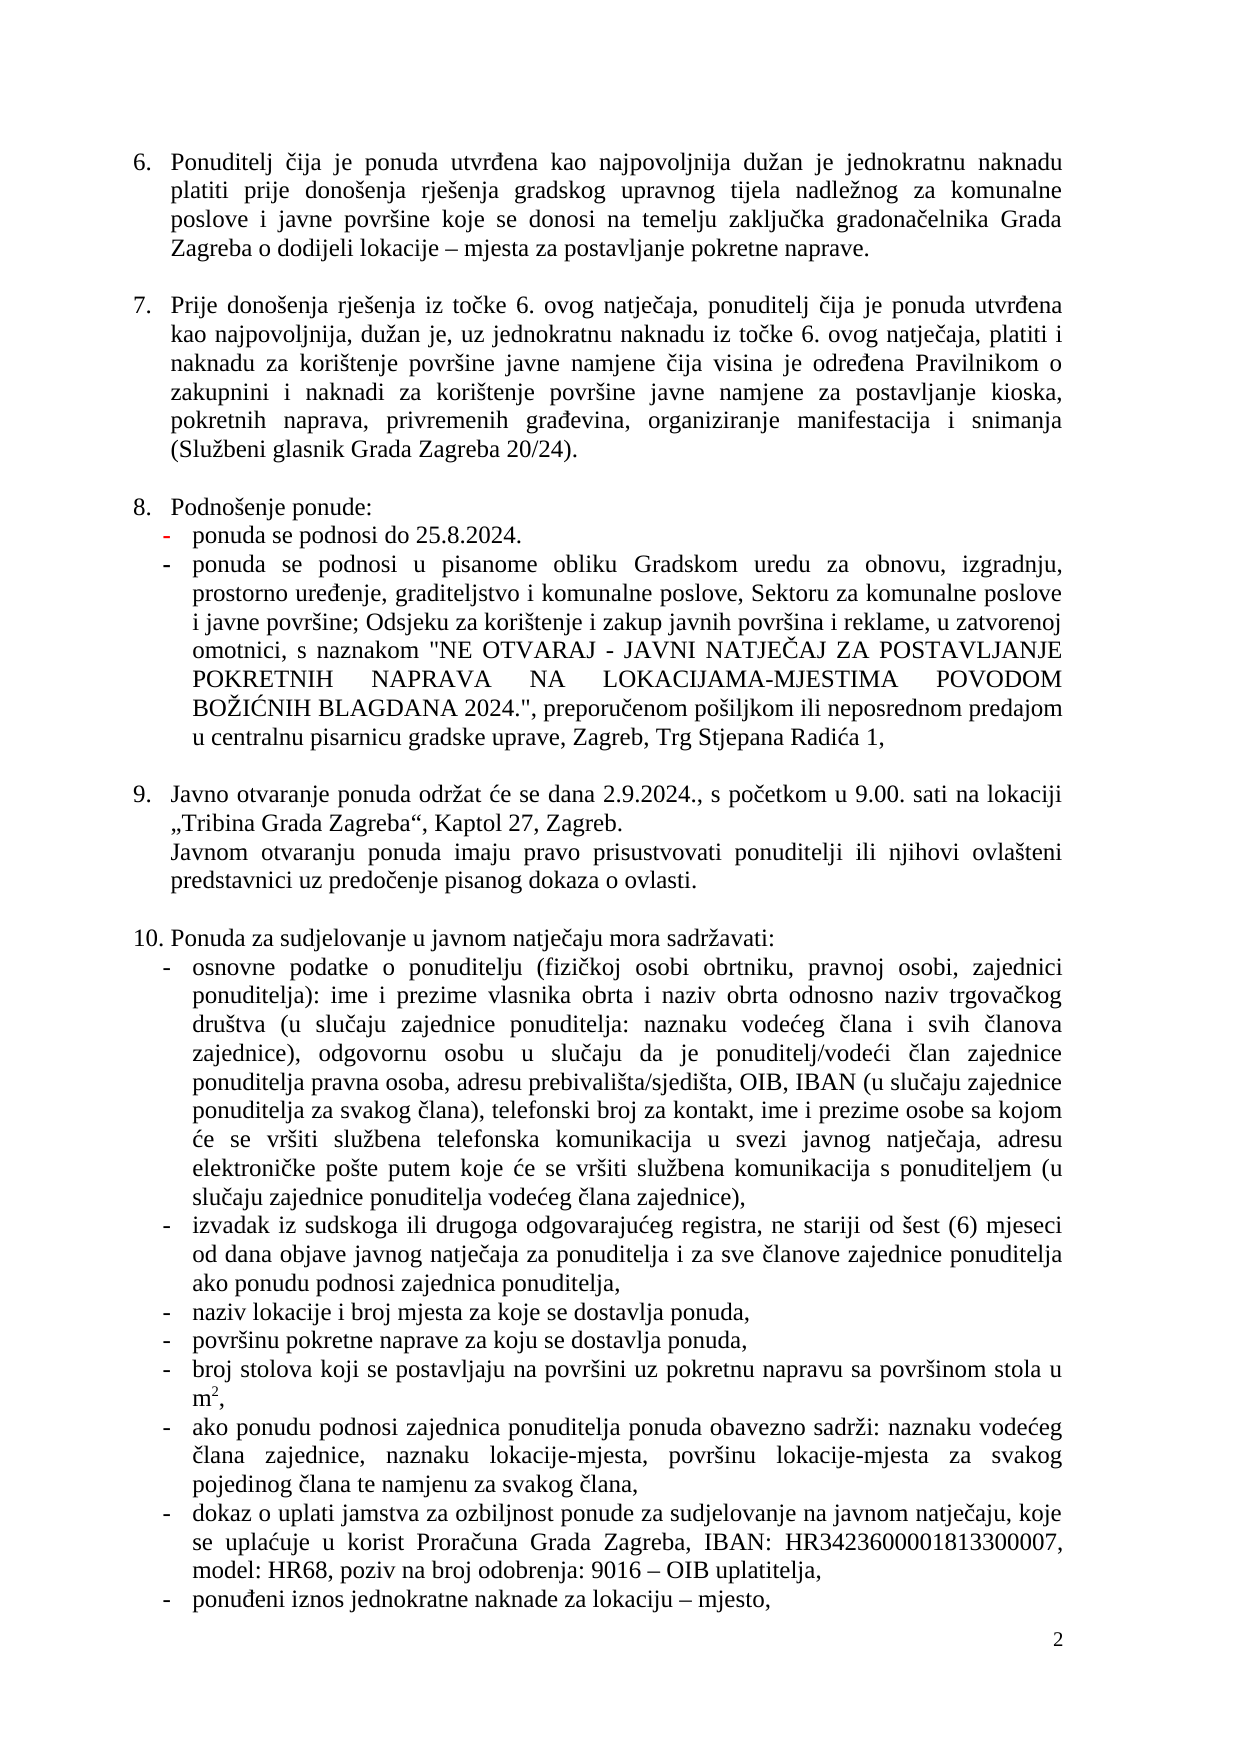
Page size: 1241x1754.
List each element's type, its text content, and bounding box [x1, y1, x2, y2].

list dokaz o uplati jamstva za ozbiljnost ponude za sudjelovanje na javnom natječaju, koje se uplaćuje u korist Proračuna Grada Zagreba, IBAN: HR3423600001813300007, model: HR68, poziv na broj odobrenja: 9016 – OIB uplatitelja, [162, 1498, 1063, 1584]
list Podnošenje ponude: [133, 492, 1063, 521]
list Javnom otvaranju ponuda imaju pravo prisustvovati ponuditelji ili njihovi ovlašteni predstavnici uz predočenje pisanog dokaza o ovlasti. [170, 837, 1063, 894]
list Prije donošenja rješenja iz točke 6. ovog natječaja, ponuditelj čija je ponuda utvrđena kao najpovoljnija, dužan je, uz jednokratnu naknadu iz točke 6. ovog natječaja, platiti i naknadu za korištenje površine javne namjene čija visina je određena Pravilnikom o zakupnini i naknadi za korištenje površine javne namjene za postavljanje kioska, pokretnih naprava, privremenih građevina, organiziranje manifestacija i snimanja (Službeni glasnik Grada Zagreba 20/24). [133, 291, 1063, 463]
list ponuda se podnosi do 25.8.2024. [162, 521, 1063, 549]
list izvadak iz sudskoga ili drugoga odgovarajućeg registra, ne stariji od šest (6) mjeseci od dana objave javnog natječaja za ponuditelja i za sve članove zajednice ponuditelja ako ponudu podnosi zajednica ponuditelja, [162, 1211, 1063, 1297]
list osnovne podatke o ponuditelju (fizičkoj osobi obrtniku, pravnoj osobi, zajednici ponuditelja): ime i prezime vlasnika obrta i naziv obrta odnosno naziv trgovačkog društva (u slučaju zajednice ponuditelja: naznaku vodećeg člana i svih članova zajednice), odgovornu osobu u slučaju da je ponuditelj/vodeći član zajednice ponuditelja pravna osoba, adresu prebivališta/sjedišta, OIB, IBAN (u slučaju zajednice ponuditelja za svakog člana), telefonski broj za kontakt, ime i prezime osobe sa kojom će se vršiti službena telefonska komunikacija u svezi javnog natječaja, adresu elektroničke pošte putem koje će se vršiti službena komunikacija s ponuditeljem (u slučaju zajednice ponuditelja vodećeg člana zajednice), [162, 952, 1063, 1211]
list površinu pokretne naprave za koju se dostavlja ponuda, [162, 1326, 1063, 1354]
list Ponuda za sudjelovanje u javnom natječaju mora sadržavati: [133, 923, 1063, 952]
list naziv lokacije i broj mjesta za koje se dostavlja ponuda, [162, 1297, 1063, 1326]
list broj stolova koji se postavljaju na površini uz pokretnu napravu sa površinom stola u m2, [162, 1354, 1063, 1412]
list Javno otvaranje ponuda održat će se dana 2.9.2024., s početkom u 9.00. sati na lokaciji „Tribina Grada Zagreba“, Kaptol 27, Zagreb. [133, 779, 1063, 837]
list Ponuditelj čija je ponuda utvrđena kao najpovoljnija dužan je jednokratnu naknadu platiti prije donošenja rješenja gradskog upravnog tijela nadležnog za komunalne poslove i javne površine koje se donosi na temelju zaključka gradonačelnika Grada Zagreba o dodijeli lokacije – mjesta za postavljanje pokretne naprave. [133, 147, 1063, 262]
list ponuđeni iznos jednokratne naknade za lokaciju – mjesto, [162, 1584, 1063, 1613]
list ako ponudu podnosi zajednica ponuditelja ponuda obavezno sadrži: naznaku vodećeg člana zajednice, naznaku lokacije-mjesta, površinu lokacije-mjesta za svakog pojedinog člana te namjenu za svakog člana, [162, 1412, 1063, 1498]
list ponuda se podnosi u pisanome obliku Gradskom uredu za obnovu, izgradnju, prostorno uređenje, graditeljstvo i komunalne poslove, Sektoru za komunalne poslove i javne površine; Odsjeku za korištenje i zakup javnih površina i reklame, u zatvorenoj omotnici, s naznakom "NE OTVARAJ - JAVNI NATJEČAJ ZA POSTAVLJANJE POKRETNIH NAPRAVA NA LOKACIJAMA-MJESTIMA POVODOM BOŽIĆNIH BLAGDANA 2024.", preporučenom pošiljkom ili neposrednom predajom u centralnu pisarnicu gradske uprave, Zagreb, Trg Stjepana Radića 1, [162, 549, 1063, 751]
